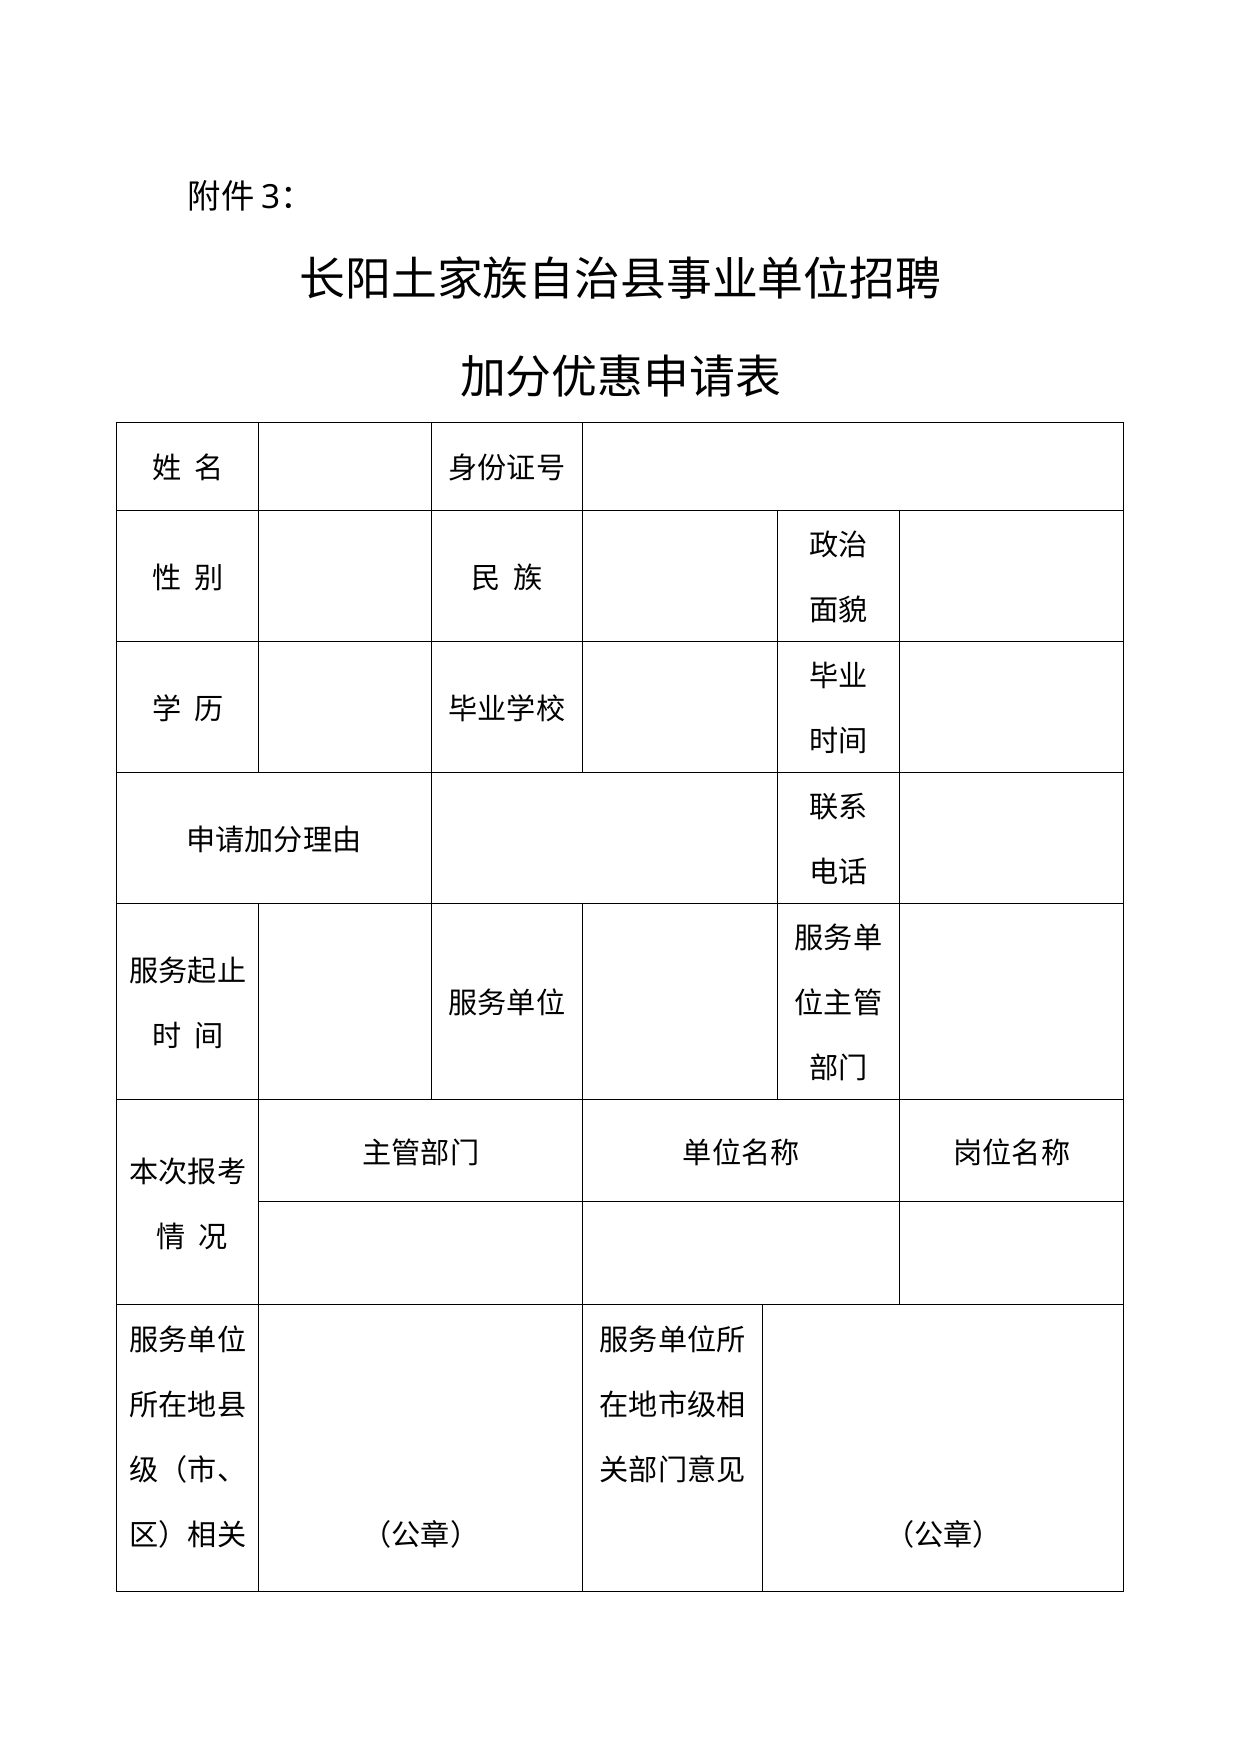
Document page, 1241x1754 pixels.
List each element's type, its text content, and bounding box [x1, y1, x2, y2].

table_cell 单位名称 [583, 1100, 899, 1201]
table_cell [900, 904, 1123, 1099]
table_cell [583, 904, 777, 1099]
table_cell 本次报考 情 况 [117, 1100, 258, 1304]
table_cell [259, 511, 431, 641]
table_cell 申请加分理由 [117, 773, 431, 903]
table_header 身份证号 [432, 423, 582, 509]
table_cell 岗位名称 [900, 1100, 1123, 1201]
table_cell 毕业学校 [432, 642, 582, 772]
table_cell 毕业 时间 [778, 642, 899, 772]
table_cell [259, 642, 431, 772]
table_cell [583, 1202, 899, 1304]
table_cell [583, 511, 777, 641]
text 长阳土家族自治县事业单位招聘 [187, 227, 1053, 324]
table_cell 政治 面貌 [778, 511, 899, 641]
table_cell [259, 904, 431, 1099]
table_cell 民 族 [432, 511, 582, 641]
table_cell 主管部门 [259, 1100, 582, 1201]
table_cell 服务起止 时 间 [117, 904, 258, 1099]
table_cell [583, 642, 777, 772]
table_cell 服务单位主管部门 [778, 904, 899, 1099]
table_header [583, 423, 1123, 509]
table_cell [900, 511, 1123, 641]
table_cell 性 别 [117, 511, 258, 641]
table_cell 服务单位 [432, 904, 582, 1099]
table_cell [117, 1305, 258, 1591]
table_cell [900, 642, 1123, 772]
text 附件3： [187, 162, 1061, 227]
table_header 姓 名 [117, 423, 258, 509]
table_cell （公章） 年 月 日 [259, 1305, 582, 1591]
table_cell [432, 773, 777, 903]
table_header [259, 423, 431, 509]
table_cell 学 历 [117, 642, 258, 772]
text 加分优惠申请表 [187, 324, 1053, 422]
table_cell 服务单位所在地市级相关部门意见 [583, 1305, 762, 1591]
table_cell [900, 773, 1123, 903]
table_cell 联系 电话 [778, 773, 899, 903]
table_cell （公章） 年 月 日 [763, 1305, 1123, 1591]
table_cell [900, 1202, 1123, 1304]
table_cell [259, 1202, 582, 1304]
